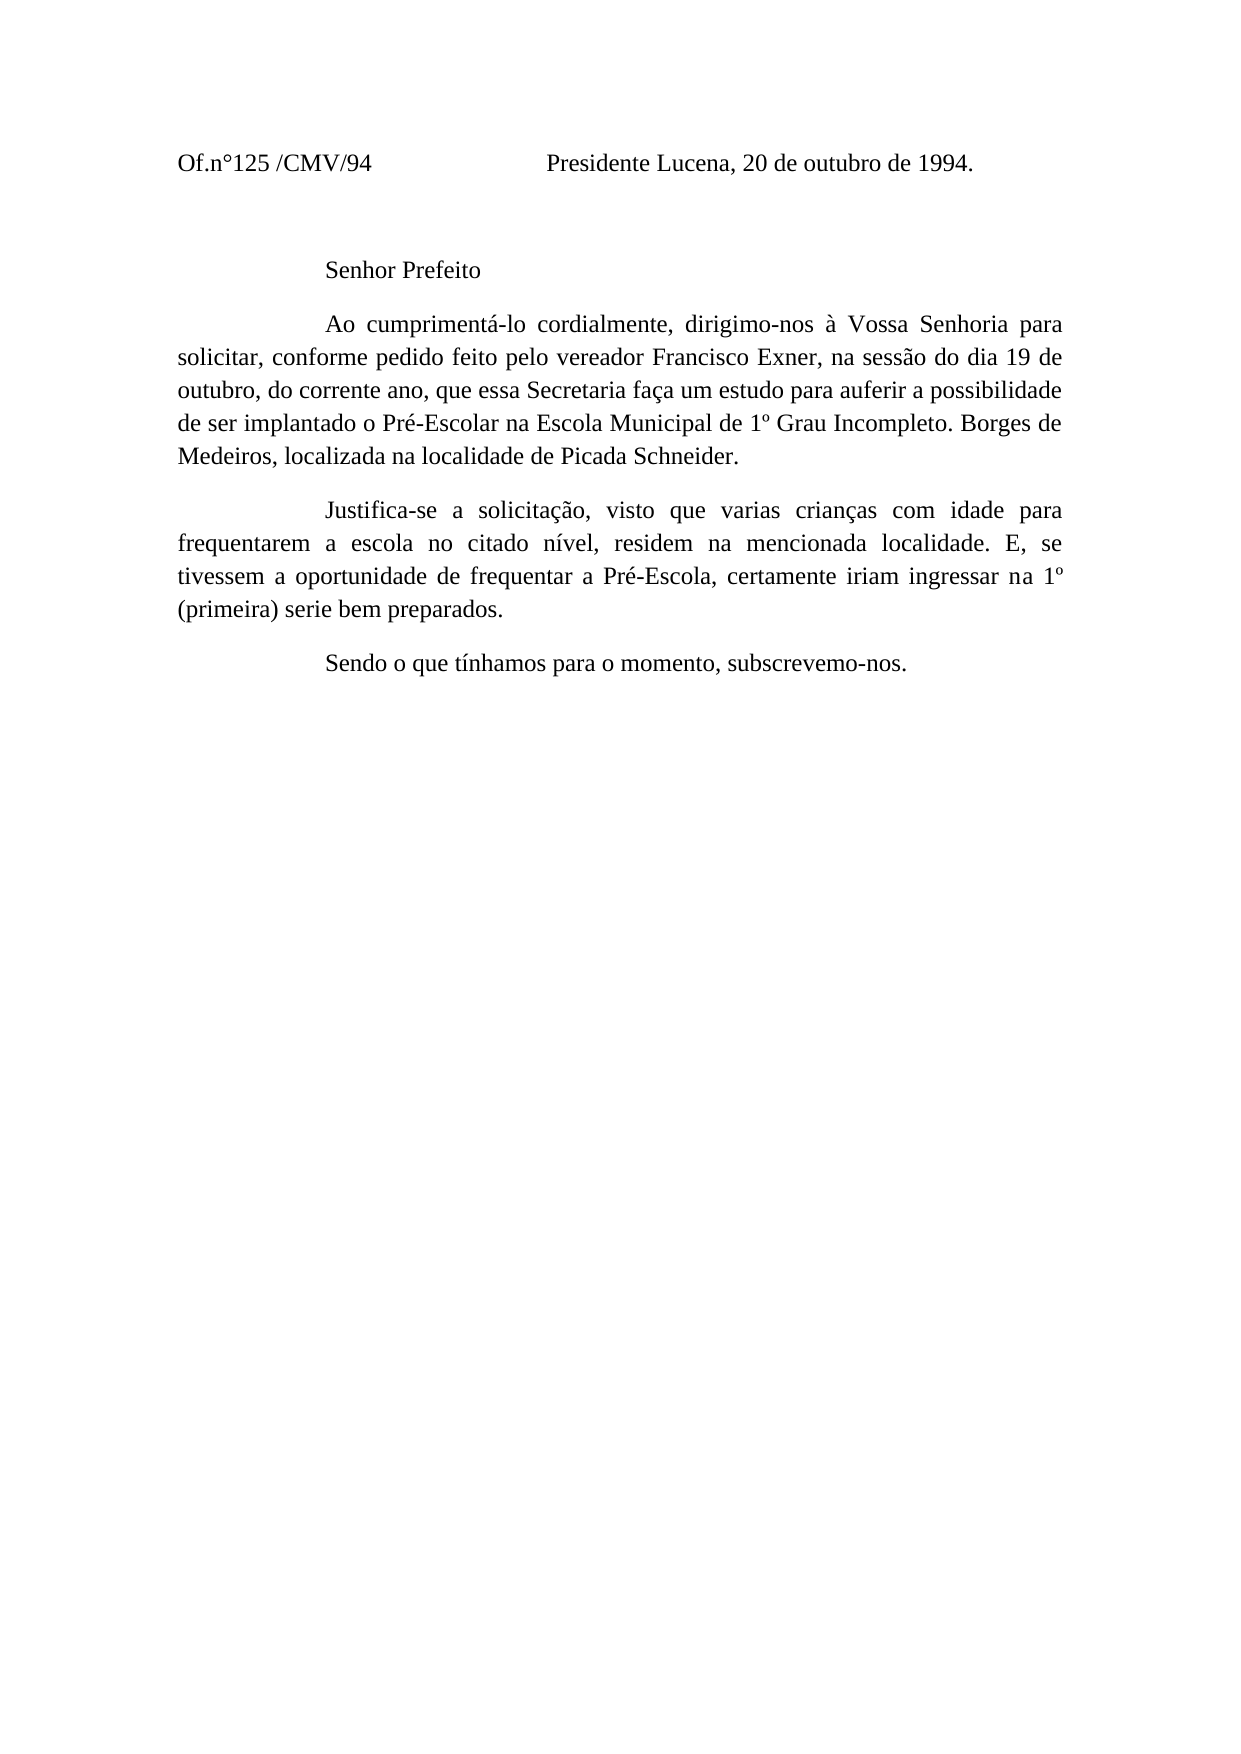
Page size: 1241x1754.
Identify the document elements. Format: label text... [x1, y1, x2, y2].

text Of.n°125 /CMV/94 Presidente Lucena, 20 de outubro de 1994. [177, 148, 1063, 176]
text Senhor Prefeito [177, 255, 1063, 284]
text Sendo o que tínhamos para o momento, subscrevemo-nos. [177, 648, 1063, 677]
text Ao cumprimentá-lo cordialmente, dirigimo-nos à Vossa Senhoria para solicitar, conforme pedido feito pelo vereador Francisco Exner, na sessão do dia 19 de outubro, do corrente ano, que essa Secretaria faça um estudo para auferir a possibilidade de ser implantado o Pré-Escolar na Escola Municipal de 1º Grau Incompleto. Borges de Medeiros, localizada na localidade de Picada Schneider. [177, 309, 1063, 470]
text Justifica-se a solicitação, visto que varias crianças com idade para frequentarem a escola no citado nível, residem na mencionada localidade. E, se tivessem a oportunidade de frequentar a Pré-Escola, certamente iriam ingressar na 1º (primeira) serie bem preparados. [177, 495, 1063, 623]
